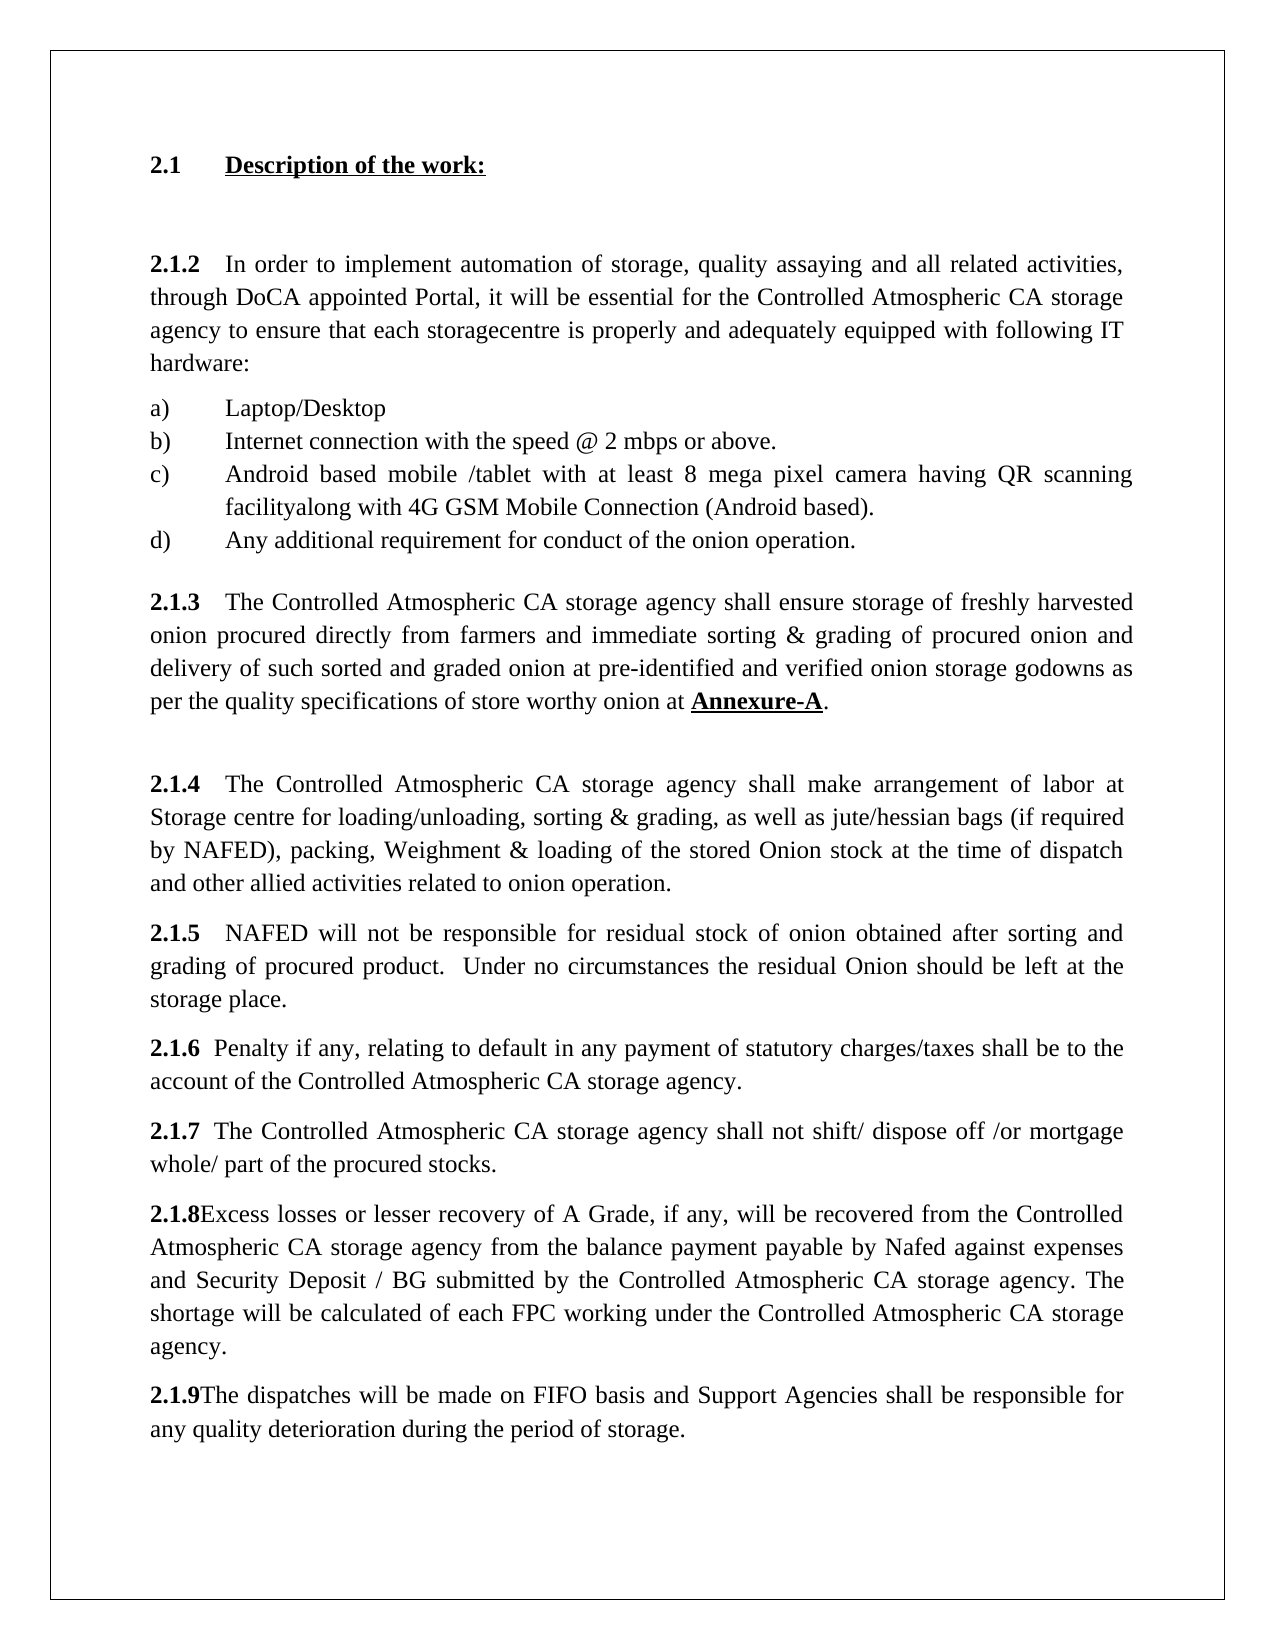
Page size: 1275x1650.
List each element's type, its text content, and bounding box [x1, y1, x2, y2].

text 2.1.4 The Controlled Atmospheric CA storage agency shall make arrangement of labor at Storage centre for loading/unloading, sorting & grading, as well as jute/hessian bags (if required by NAFED), packing, Weighment & loading of the stored Onion stock at the time of dispatch and other allied activities related to onion operation. [150, 769, 1125, 897]
text 2.1.9The dispatches will be made on FIFO basis and Support Agencies shall be responsible for any quality deterioration during the period of storage. [150, 1381, 1125, 1442]
list Any additional requirement for conduct of the onion operation. [150, 525, 1134, 554]
text 2.1.8Excess losses or lesser recovery of A Grade, if any, will be recovered from the Controlled Atmospheric CA storage agency from the balance payment payable by Nafed against expenses and Security Deposit / BG submitted by the Controlled Atmospheric CA storage agency. The shortage will be calculated of each FPC working under the Controlled Atmospheric CA storage agency. [150, 1199, 1125, 1360]
text 2.1.3 The Controlled Atmospheric CA storage agency shall ensure storage of freshly harvested onion procured directly from farmers and immediate sorting & grading of procured onion and delivery of such sorted and graded onion at pre-identified and verified onion storage godowns as per the quality specifications of store worthy onion at Annexure-A. [150, 587, 1134, 715]
text 2.1 Description of the work: [150, 150, 1125, 179]
list Laptop/Desktop [150, 393, 1200, 422]
list Internet connection with the speed @ 2 mbps or above. [150, 426, 1134, 455]
text 2.1.6 Penalty if any, relating to default in any payment of statutory charges/taxes shall be to the account of the Controlled Atmospheric CA storage agency. [150, 1033, 1125, 1095]
list Android based mobile /tablet with at least 8 mega pixel camera having QR scanning facilityalong with 4G GSM Mobile Connection (Android based). [150, 459, 1134, 521]
text 2.1.2 In order to implement automation of storage, quality assaying and all related activities, through DoCA appointed Portal, it will be essential for the Controlled Atmospheric CA storage agency to ensure that each storagecentre is properly and adequately equipped with following IT hardware: [150, 249, 1125, 377]
text 2.1.7 The Controlled Atmospheric CA storage agency shall not shift/ dispose off /or mortgage whole/ part of the procured stocks. [150, 1116, 1125, 1178]
text 2.1.5 NAFED will not be responsible for residual stock of onion obtained after sorting and grading of procured product. Under no circumstances the residual Onion should be left at the storage place. [150, 918, 1125, 1012]
